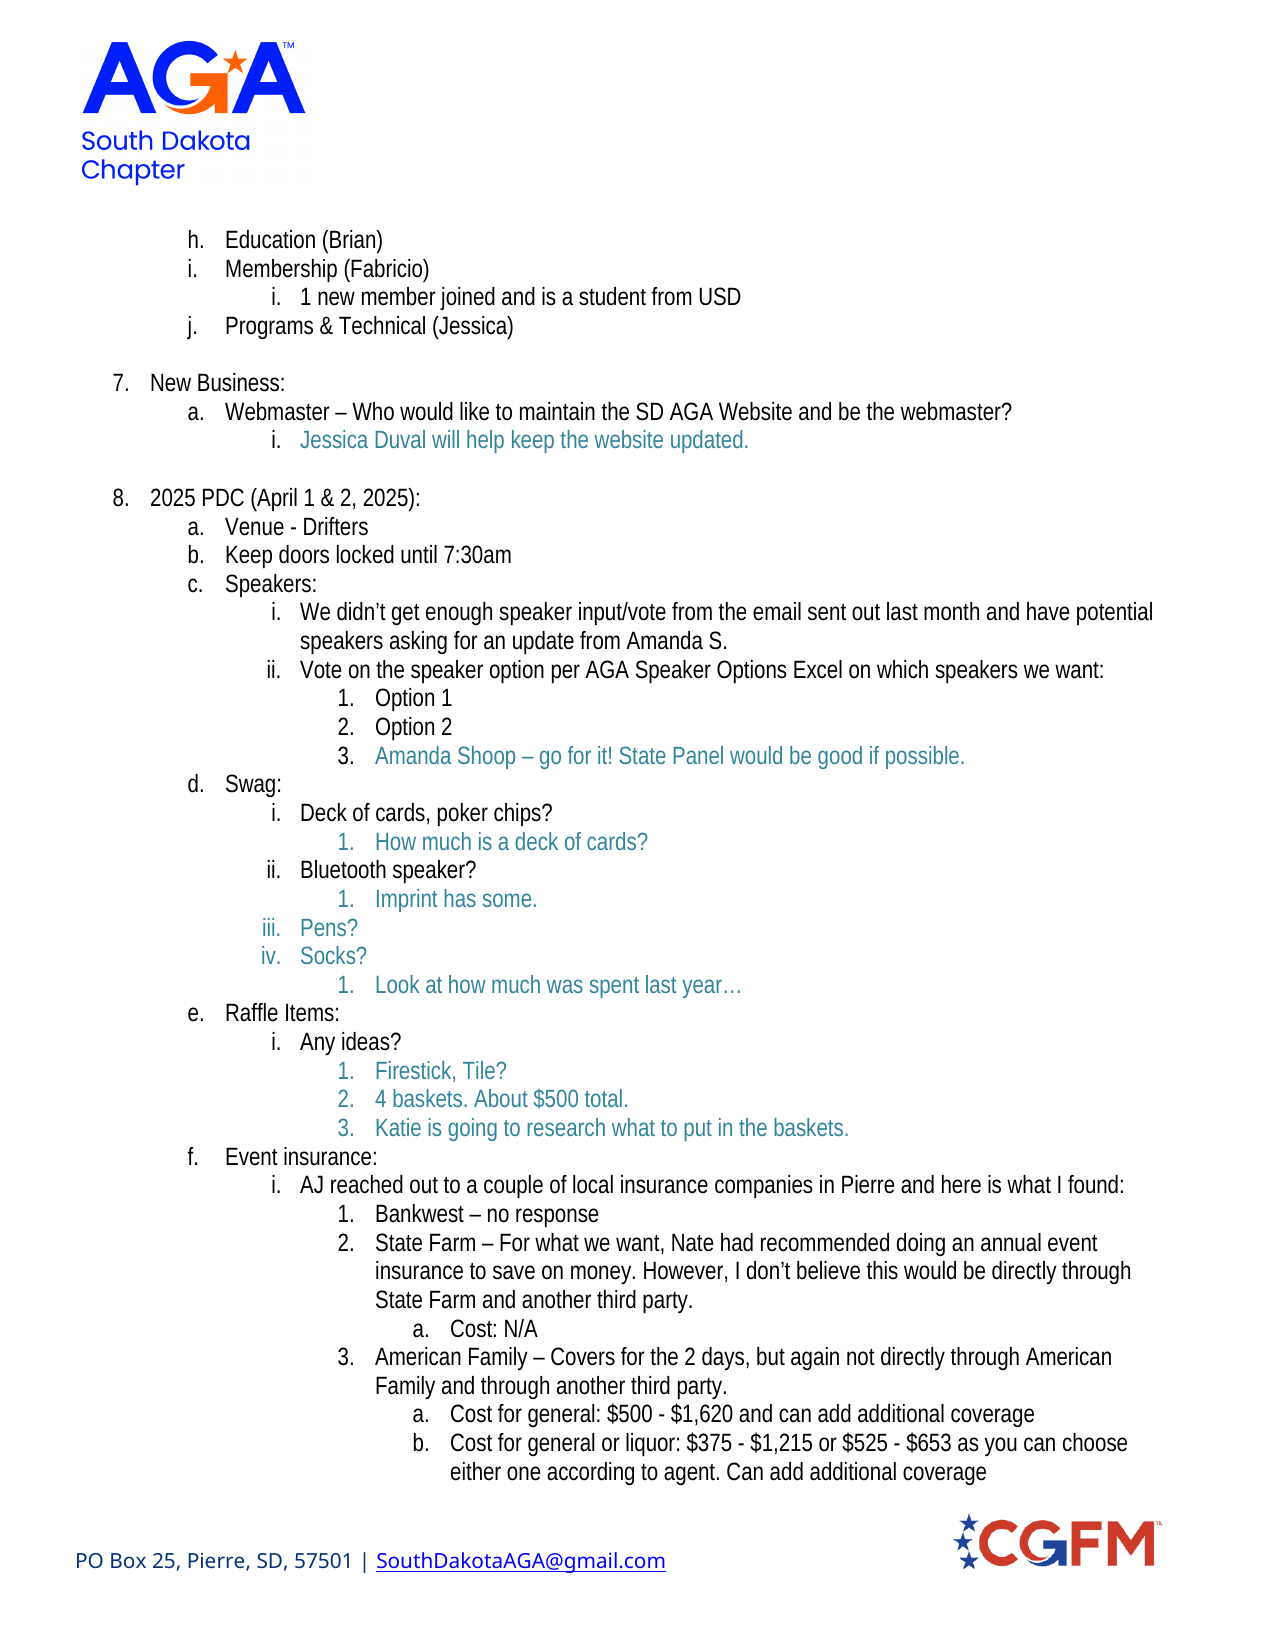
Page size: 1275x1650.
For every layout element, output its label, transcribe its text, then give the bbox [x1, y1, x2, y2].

list Bluetooth speaker? [281, 855, 1171, 884]
list 1 new member joined and is a student from USD [281, 282, 1171, 311]
list Education (Brian) [187, 225, 1171, 254]
list Amanda Shoop – go for it! State Panel would be good if possible. [337, 741, 1171, 769]
list New Business: [112, 368, 1171, 397]
list Raffle Items: [187, 998, 1171, 1027]
list Bankwest – no response [337, 1199, 1171, 1228]
list Jessica Duval will help keep the website updated. [281, 426, 1171, 454]
list AJ reached out to a couple of local insurance companies in Pierre and here is what I found: [281, 1170, 1171, 1199]
list Socks? [281, 941, 1171, 970]
list Cost: N/A [412, 1313, 1171, 1342]
list 4 baskets. About $500 total. [337, 1084, 1171, 1113]
list Imprint has some. [337, 884, 1171, 912]
list Look at how much was spent last year… [337, 970, 1171, 998]
list Vote on the speaker option per AGA Speaker Options Excel on which speakers we want: [281, 655, 1171, 683]
list Venue - Drifters [187, 511, 1171, 540]
picture [953, 1513, 1163, 1569]
list American Family – Covers for the 2 days, but again not directly through American Family and through another third party. [337, 1342, 1171, 1399]
list Keep doors locked until 7:30am [187, 540, 1171, 569]
list Speakers: [187, 569, 1171, 597]
list Cost for general or liquor: $375 - $1,215 or $525 - $653 as you can choose either one according to agent. Can add additional coverage [412, 1428, 1171, 1485]
list Firestick, Tile? [337, 1056, 1171, 1084]
list Swag: [187, 769, 1171, 798]
list Membership (Fabricio) [187, 254, 1171, 282]
list Event insurance: [187, 1142, 1171, 1170]
list Pens? [281, 912, 1171, 941]
list 2025 PDC (April 1 & 2, 2025): [112, 483, 1171, 511]
list State Farm – For what we want, Nate had recommended doing an annual event insurance to save on money. However, I don’t believe this would be directly through State Farm and another third party. [337, 1228, 1171, 1313]
list Any ideas? [281, 1027, 1171, 1056]
list We didn’t get enough speaker input/vote from the email sent out last month and have potential speakers asking for an update from Amanda S. [281, 597, 1171, 655]
list Cost for general: $500 - $1,620 and can add additional coverage [412, 1399, 1171, 1428]
list How much is a deck of cards? [337, 827, 1171, 855]
list Deck of cards, poker chips? [281, 798, 1171, 827]
list Katie is going to research what to put in the baskets. [337, 1113, 1171, 1142]
picture [75, 37, 314, 193]
list Programs & Technical (Jessica) [187, 311, 1171, 339]
list Option 2 [337, 712, 1171, 741]
list Option 1 [337, 683, 1171, 712]
list Webmaster – Who would like to maintain the SD AGA Website and be the webmaster? [187, 397, 1171, 426]
